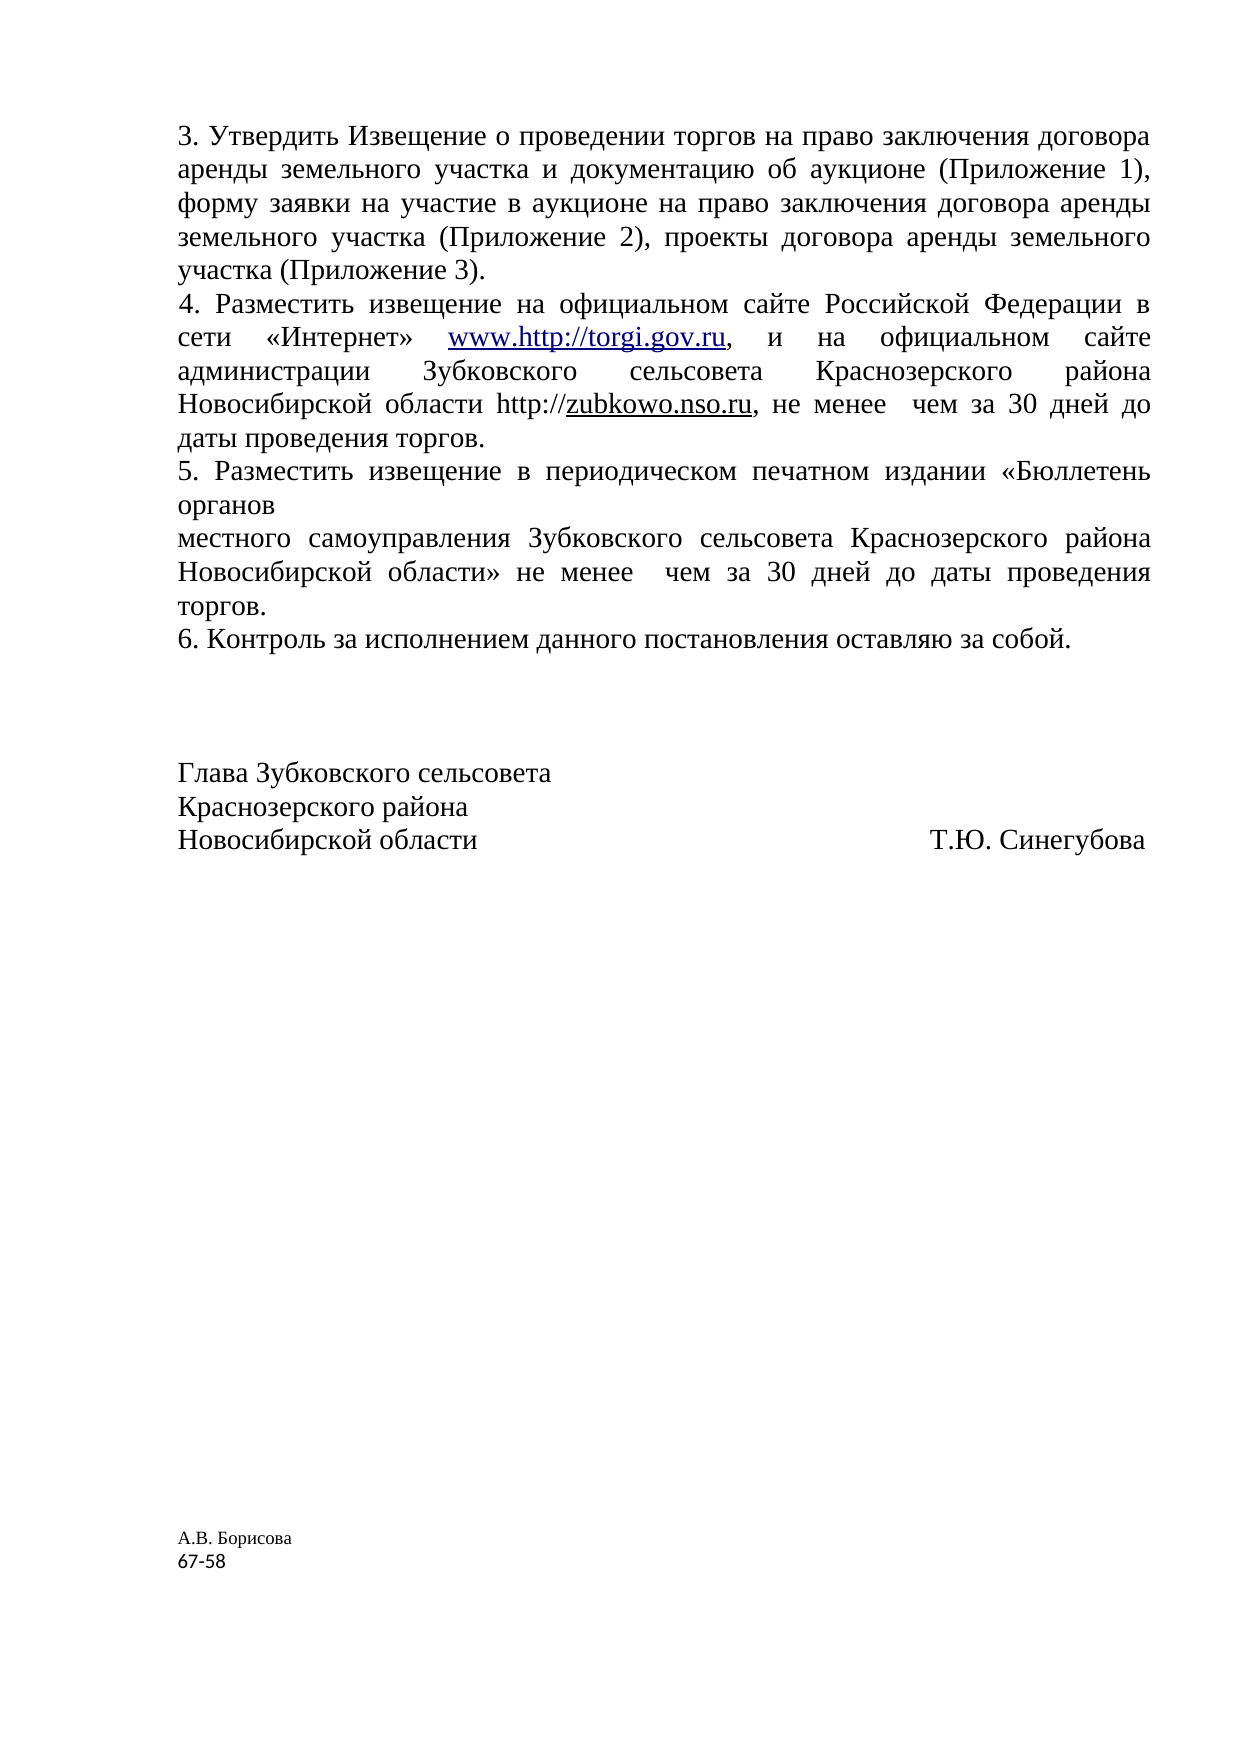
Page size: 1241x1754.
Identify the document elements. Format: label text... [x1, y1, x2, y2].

text 67-58 [177, 1548, 1152, 1574]
text 3. Утвердить Извещение о проведении торгов на право заключения договора аренды земельного участка и документацию об аукционе (Приложение 1), форму заявки на участие в аукционе на право заключения договора аренды земельного участка (Приложение 2), проекты договора аренды земельного участка (Приложение 3). [177, 118, 1152, 286]
text Новосибирской области Т.Ю. Синегубова [177, 822, 1152, 856]
text Глава Зубковского сельсовета [177, 755, 1152, 789]
text 6. Контроль за исполнением данного постановления оставляю за собой. [177, 621, 1152, 655]
text 5. Разместить извещение в периодическом печатном издании «Бюллетень органов [177, 453, 1152, 521]
text местного самоуправления Зубковского сельсовета Краснозерского района Новосибирской области» не менее чем за 30 дней до даты проведения торгов. [177, 521, 1152, 621]
text Краснозерского района [177, 789, 1152, 822]
text А.В. Борисова [177, 1527, 1152, 1548]
text 4. Разместить извещение на официальном сайте Российской Федерации в сети «Интернет» www.http://torgi.gov.ru, и на официальном сайте администрации Зубковского сельсовета Краснозерского района Новосибирской области http://zubkowo.nsо.ru, не менее чем за 30 дней до даты проведения торгов. [177, 286, 1152, 453]
